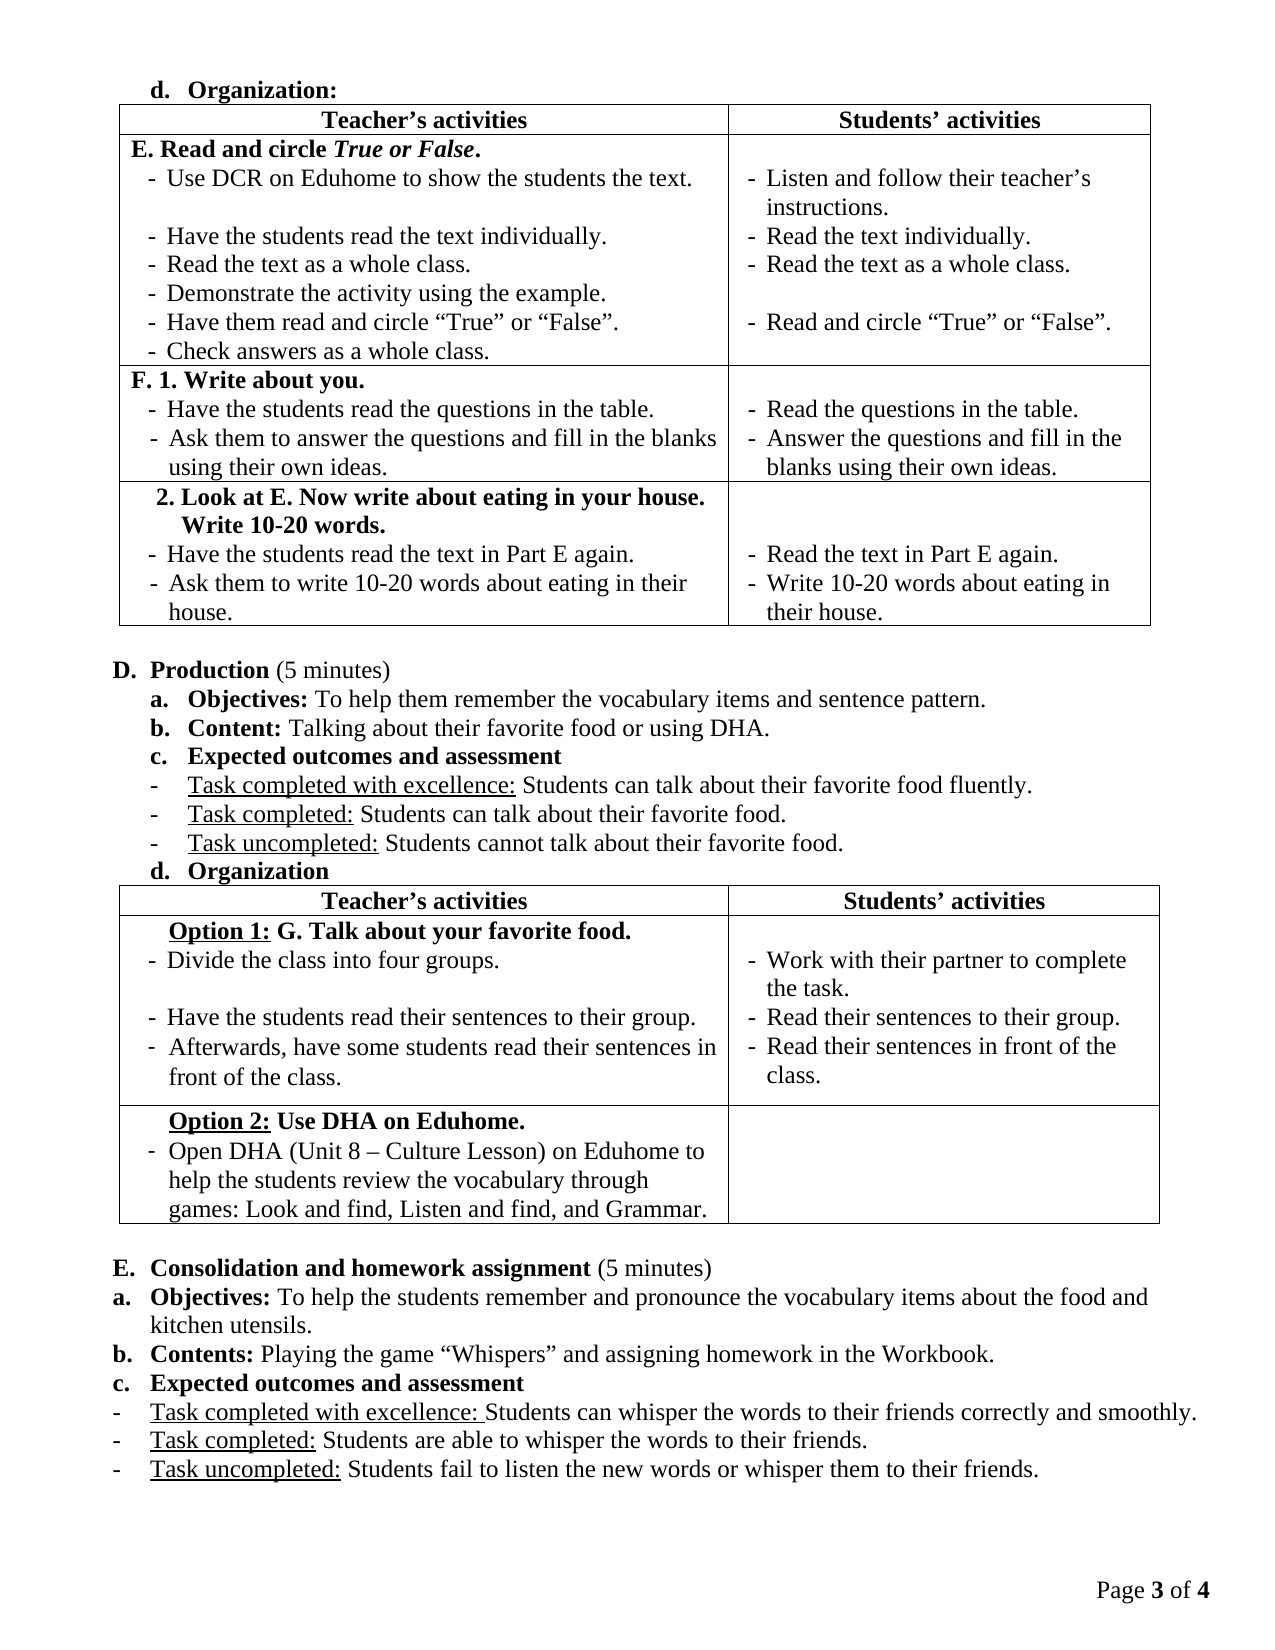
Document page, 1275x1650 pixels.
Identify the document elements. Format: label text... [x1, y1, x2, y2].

list Task completed with excellence: Students can whisper the words to their friends correctly and smoothly. [112, 1397, 1209, 1425]
table_cell Listen and follow their teacher’s instructions. Read the text individually. Read the text as a whole class. Read and circle “True” or “False”. [729, 135, 1150, 364]
table_cell Read the text in Part E again. Write 10-20 words about eating in their house. [729, 482, 1150, 625]
table_header Teacher’s activities [120, 105, 728, 133]
table_cell Work with their partner to complete the task. Read their sentences to their group. Read their sentences in front of the class. [729, 916, 1159, 1105]
list Task completed: Students are able to whisper the words to their friends. [112, 1425, 1209, 1454]
table_cell F. 1. Write about you. Have the students read the questions in the table. Ask them to answer the questions and fill in the blanks using their own ideas. [120, 366, 728, 481]
list Expected outcomes and assessment [150, 741, 1209, 770]
table_header Students’ activities [729, 105, 1150, 133]
list Task uncompleted: Students cannot talk about their favorite food. [150, 828, 1209, 856]
table_cell E. Read and circle True or False. Use DCR on Eduhome to show the students the text. Have the students read the text individually. Read the text as a whole class. Demonstrate the activity using the example. Have them read and circle “True” or “False”. Check answers as a whole class. [120, 135, 728, 364]
table_cell Read the questions in the table. Answer the questions and fill in the blanks using their own ideas. [729, 366, 1150, 481]
list Production (5 minutes) [112, 655, 1209, 684]
table_header Teacher’s activities [120, 886, 728, 915]
table_cell Option 1: G. Talk about your favorite food. Divide the class into four groups. Have the students read their sentences to their group. Afterwards, have some students read their sentences in front of the class. [120, 916, 728, 1105]
list Content: Talking about their favorite food or using DHA. [150, 713, 1209, 741]
list Organization: [150, 75, 1209, 104]
list Task completed: Students can talk about their favorite food. [150, 799, 1209, 828]
list Task uncompleted: Students fail to listen the new words or whisper them to their friends. [112, 1454, 1209, 1483]
list Objectives: To help them remember the vocabulary items and sentence pattern. [150, 684, 1209, 713]
list Expected outcomes and assessment [112, 1368, 1209, 1397]
table_cell Option 2: Use DHA on Eduhome. Open DHA (Unit 8 – Culture Lesson) on Eduhome to help the students review the vocabulary through games: Look and find, Listen and find, and Grammar. [120, 1106, 728, 1223]
table_cell [729, 1106, 1159, 1223]
list Contents: Playing the game “Whispers” and assigning homework in the Workbook. [112, 1339, 1209, 1368]
list Consolidation and homework assignment (5 minutes) [112, 1253, 1209, 1282]
table_cell 2. Look at E. Now write about eating in your house. Write 10-20 words. Have the students read the text in Part E again. Ask them to write 10-20 words about eating in their house. [120, 482, 728, 625]
list Task completed with excellence: Students can talk about their favorite food fluently. [150, 770, 1209, 799]
list Objectives: To help the students remember and pronounce the vocabulary items about the food and kitchen utensils. [112, 1282, 1209, 1339]
table_header Students’ activities [729, 886, 1159, 915]
list Organization [150, 856, 1209, 885]
